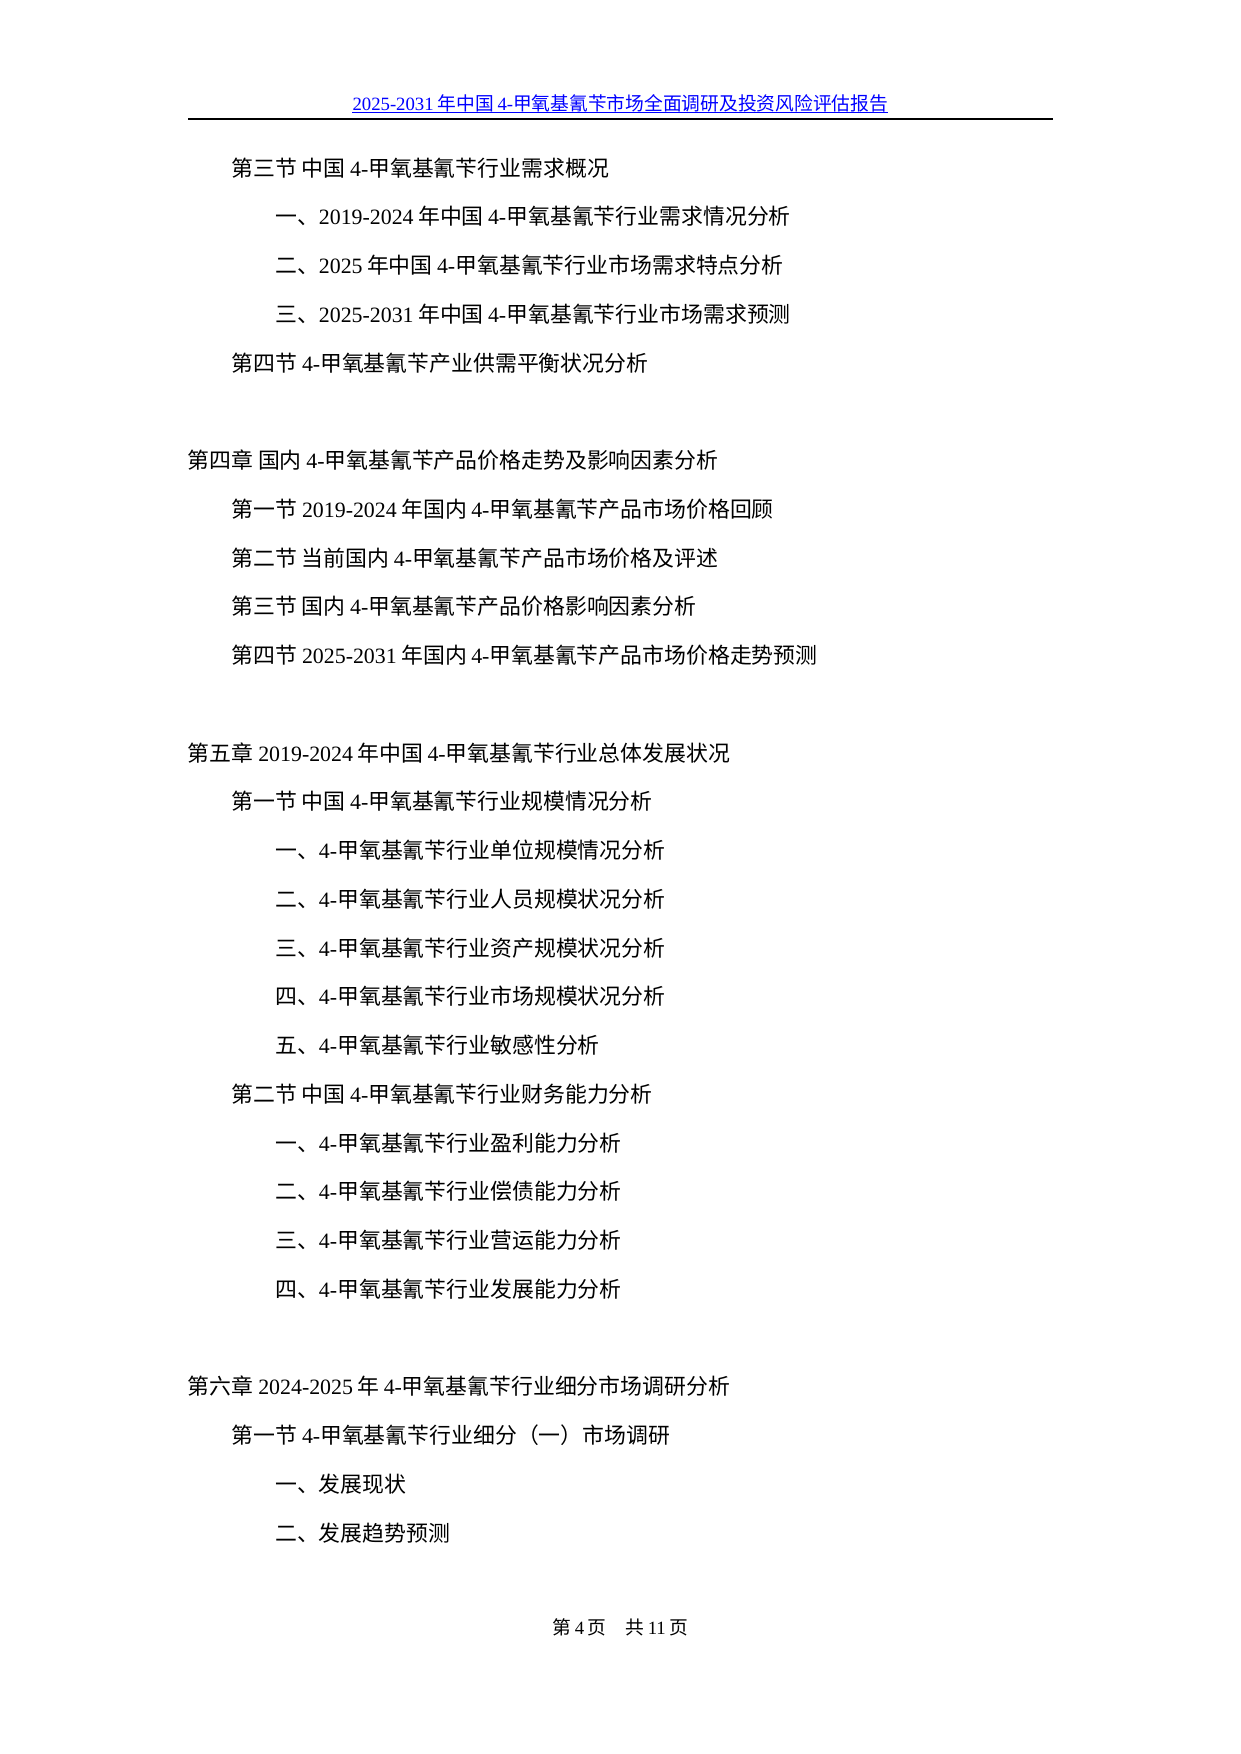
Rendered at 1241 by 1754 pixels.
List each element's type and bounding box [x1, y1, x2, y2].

text [187, 150, 1053, 1548]
